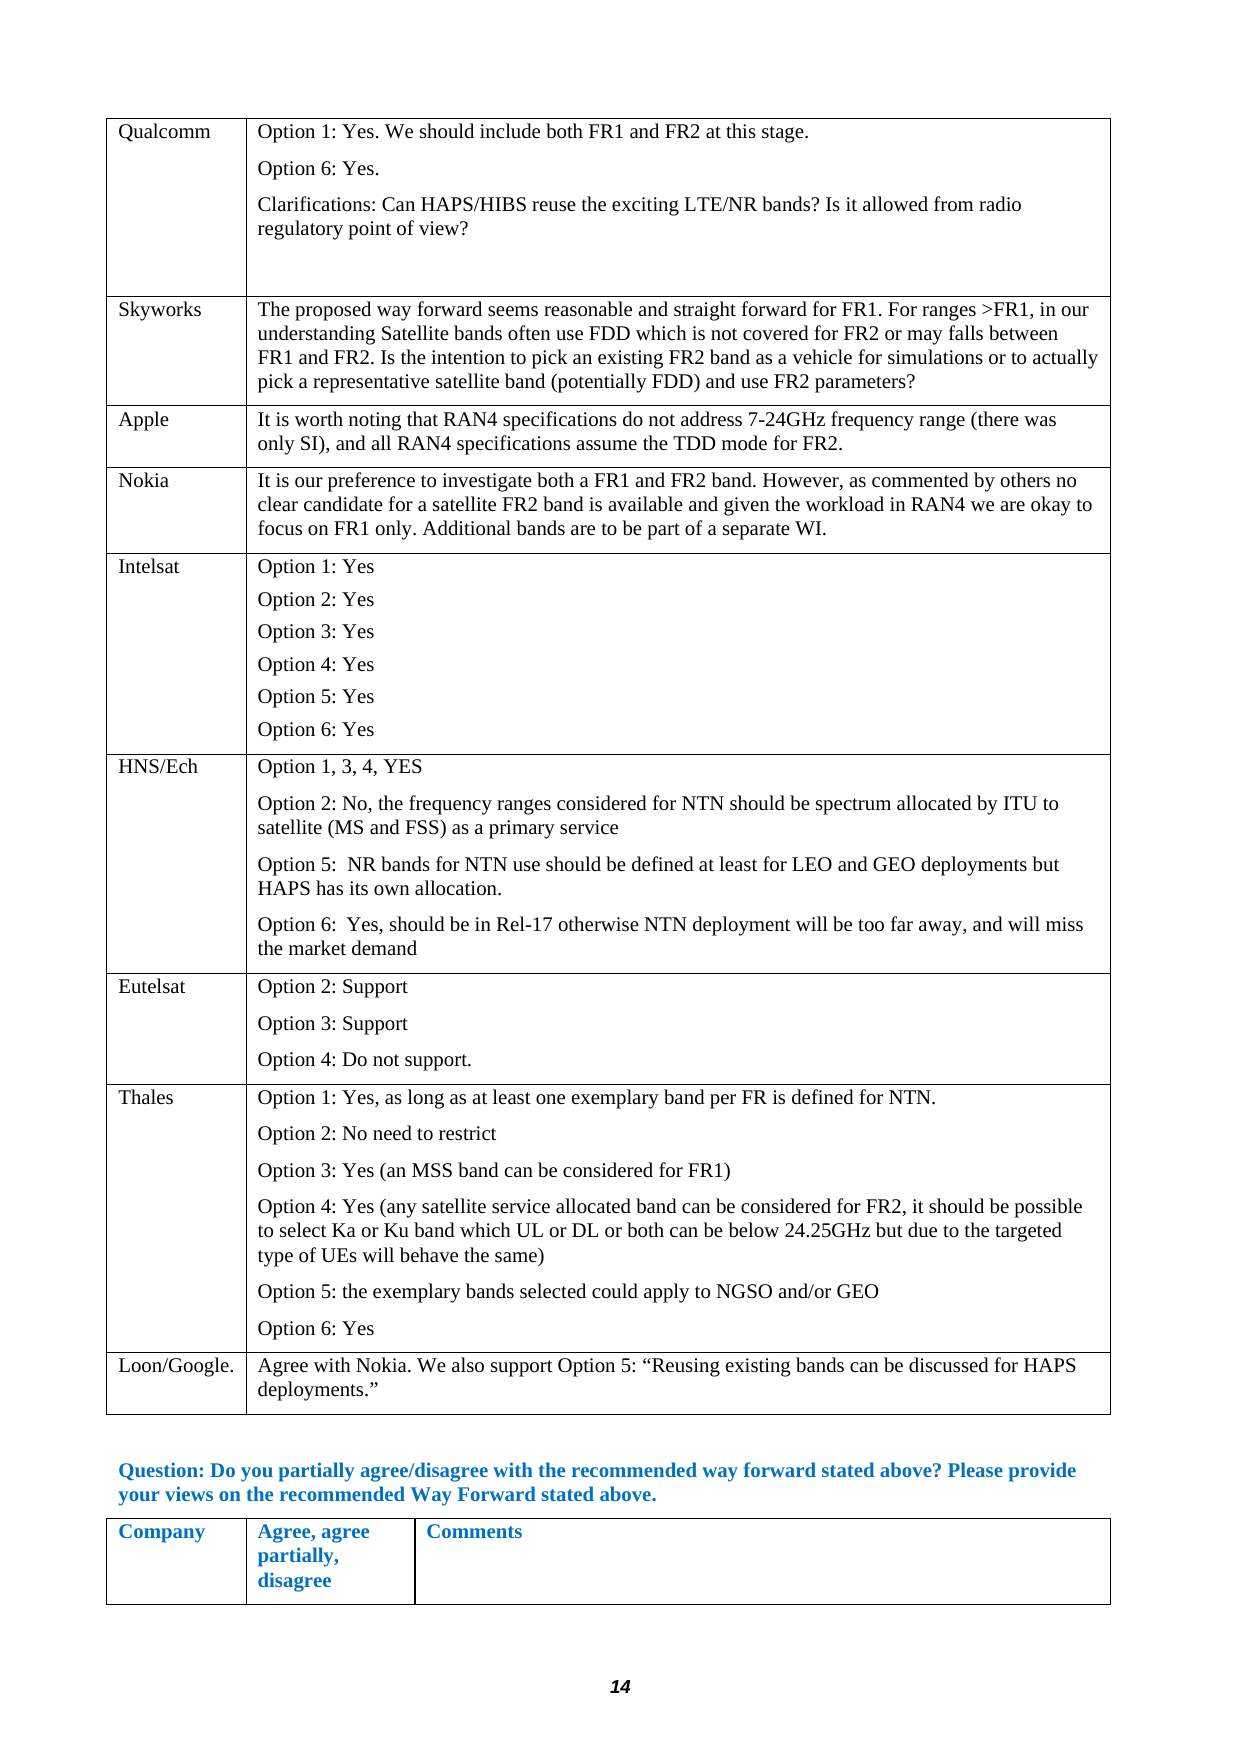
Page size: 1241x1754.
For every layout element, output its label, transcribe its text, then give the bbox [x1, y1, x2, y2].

table_cell Agree with Nokia. We also support Option 5: “Reusing existing bands can be discussed for HAPS deployments.” [247, 1353, 1110, 1414]
table_header Company [107, 1519, 246, 1604]
table_cell It is our preference to investigate both a FR1 and FR2 band. However, as commented by others no clear candidate for a satellite FR2 band is available and given the workload in RAN4 we are okay to focus on FR1 only. Additional bands are to be part of a separate WI. [247, 468, 1110, 553]
table_cell Apple [107, 406, 246, 467]
table_cell It is worth noting that RAN4 specifications do not address 7-24GHz frequency range (there was only SI), and all RAN4 specifications assume the TDD mode for FR2. [247, 406, 1110, 467]
table_cell Eutelsat [107, 974, 246, 1084]
table_cell Loon/Google. [107, 1353, 246, 1414]
table_cell Nokia [107, 468, 246, 553]
table_cell Option 1, 3, 4, YES Option 2: No, the frequency ranges considered for NTN should be spectrum allocated by ITU to satellite (MS and FSS) as a primary service Option 5: NR bands for NTN use should be defined at least for LEO and GEO deployments but HAPS has its own allocation. Option 6: Yes, should be in Rel-17 otherwise NTN deployment will be too far away, and will miss the market demand [247, 755, 1110, 973]
table_cell HNS/Ech [107, 755, 246, 973]
table_cell Thales [107, 1085, 246, 1352]
table_cell Option 1: Yes Option 2: Yes Option 3: Yes Option 4: Yes Option 5: Yes Option 6: Yes [247, 554, 1110, 753]
table_header Comments [416, 1519, 1110, 1604]
text Question: Do you partially agree/disagree with the recommended way forward stated above? Please provide your views on the recommended Way Forward stated above. [118, 1458, 1122, 1506]
table_cell Intelsat [107, 554, 246, 753]
table_cell Option 1: Yes, as long as at least one exemplary band per FR is defined for NTN. Option 2: No need to restrict Option 3: Yes (an MSS band can be considered for FR1) Option 4: Yes (any satellite service allocated band can be considered for FR2, it should be possible to select Ka or Ku band which UL or DL or both can be below 24.25GHz but due to the targeted type of UEs will behave the same) Option 5: the exemplary bands selected could apply to NGSO and/or GEO Option 6: Yes [247, 1085, 1110, 1352]
table_cell Qualcomm [107, 119, 246, 296]
table_cell Option 1: Yes. We should include both FR1 and FR2 at this stage. Option 6: Yes. Clarifications: Can HAPS/HIBS reuse the exciting LTE/NR bands? Is it allowed from radio regulatory point of view? [247, 119, 1110, 296]
table_cell The proposed way forward seems reasonable and straight forward for FR1. For ranges >FR1, in our understanding Satellite bands often use FDD which is not covered for FR2 or may falls between FR1 and FR2. Is the intention to pick an existing FR2 band as a vehicle for simulations or to actually pick a representative satellite band (potentially FDD) and use FR2 parameters? [247, 297, 1110, 405]
table_cell Option 2: Support Option 3: Support Option 4: Do not support. [247, 974, 1110, 1084]
table_cell Skyworks [107, 297, 246, 405]
table_header Agree, agree partially, disagree [247, 1519, 414, 1604]
